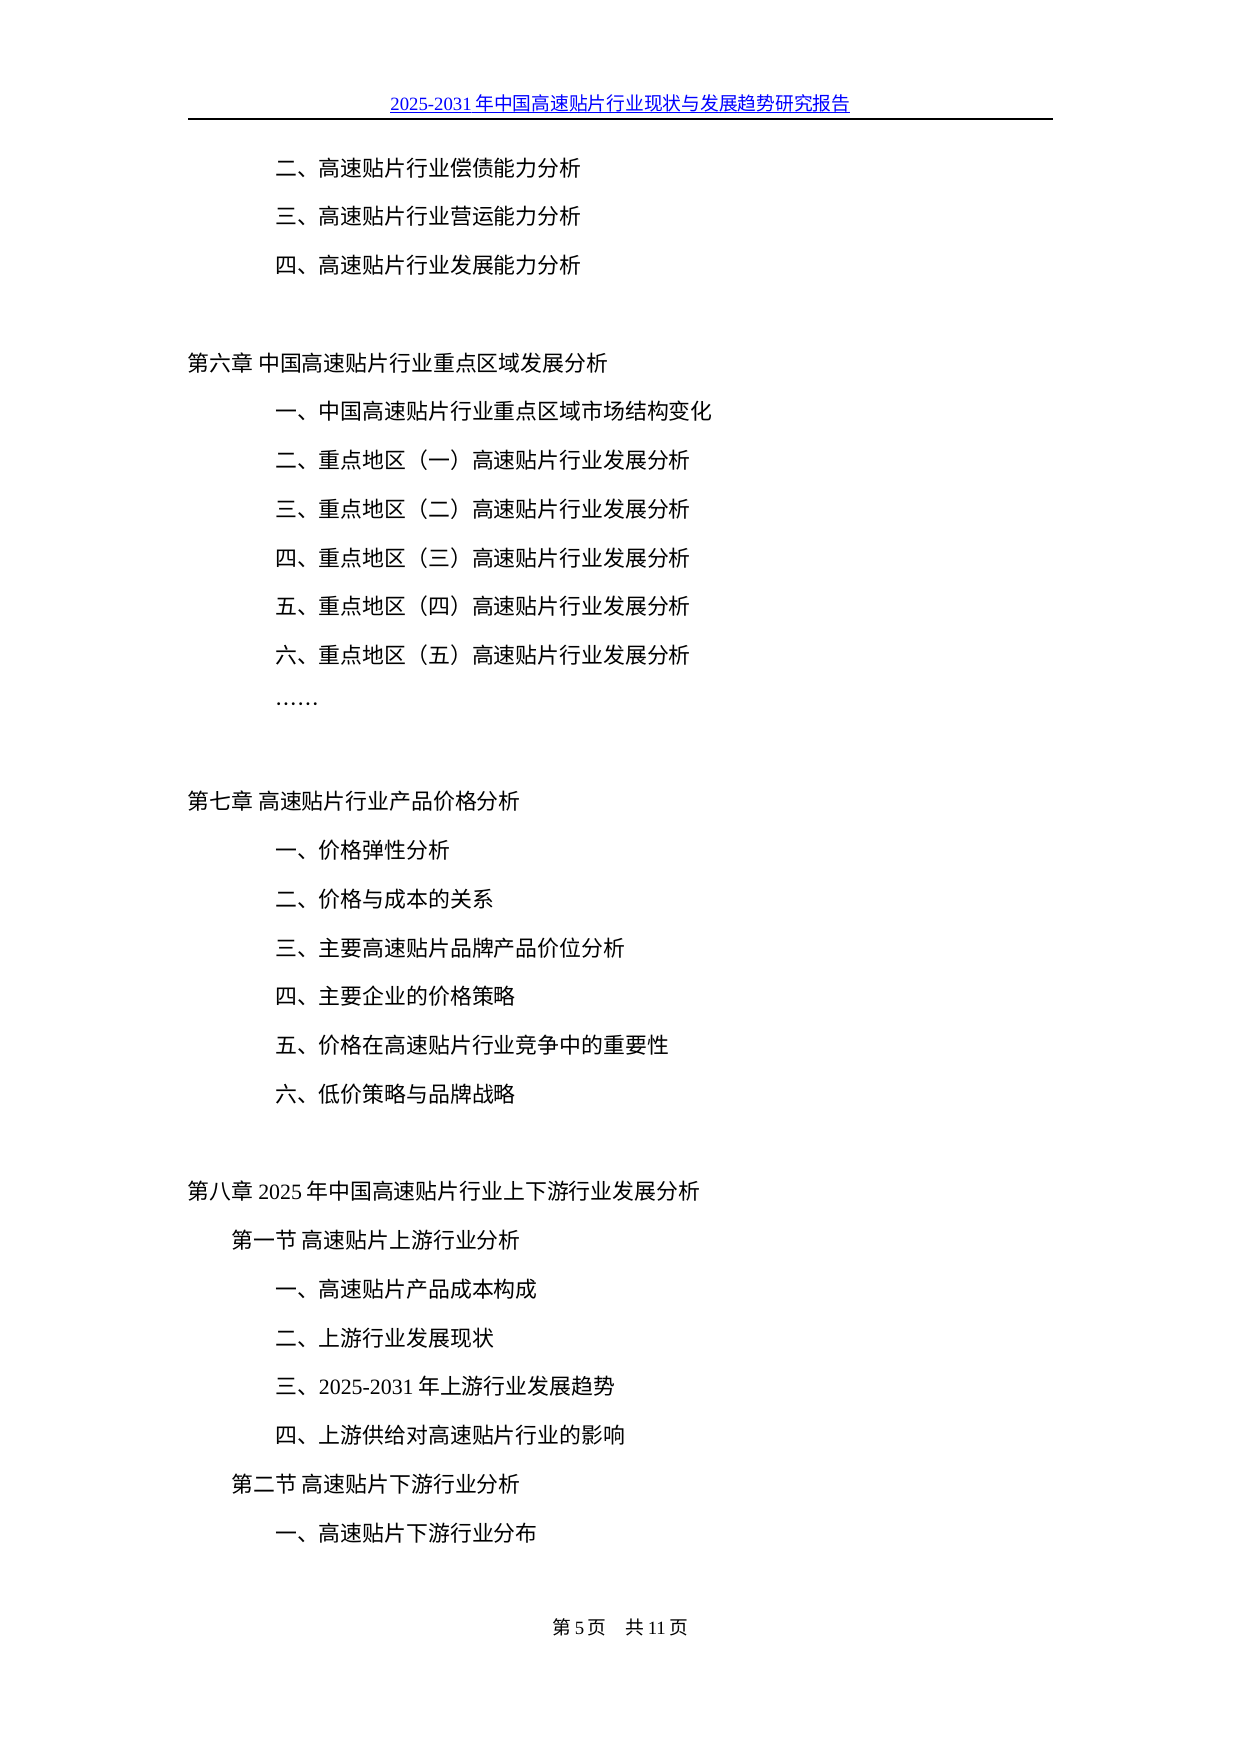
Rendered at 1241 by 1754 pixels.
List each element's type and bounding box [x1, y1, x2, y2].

text [187, 150, 1053, 1548]
